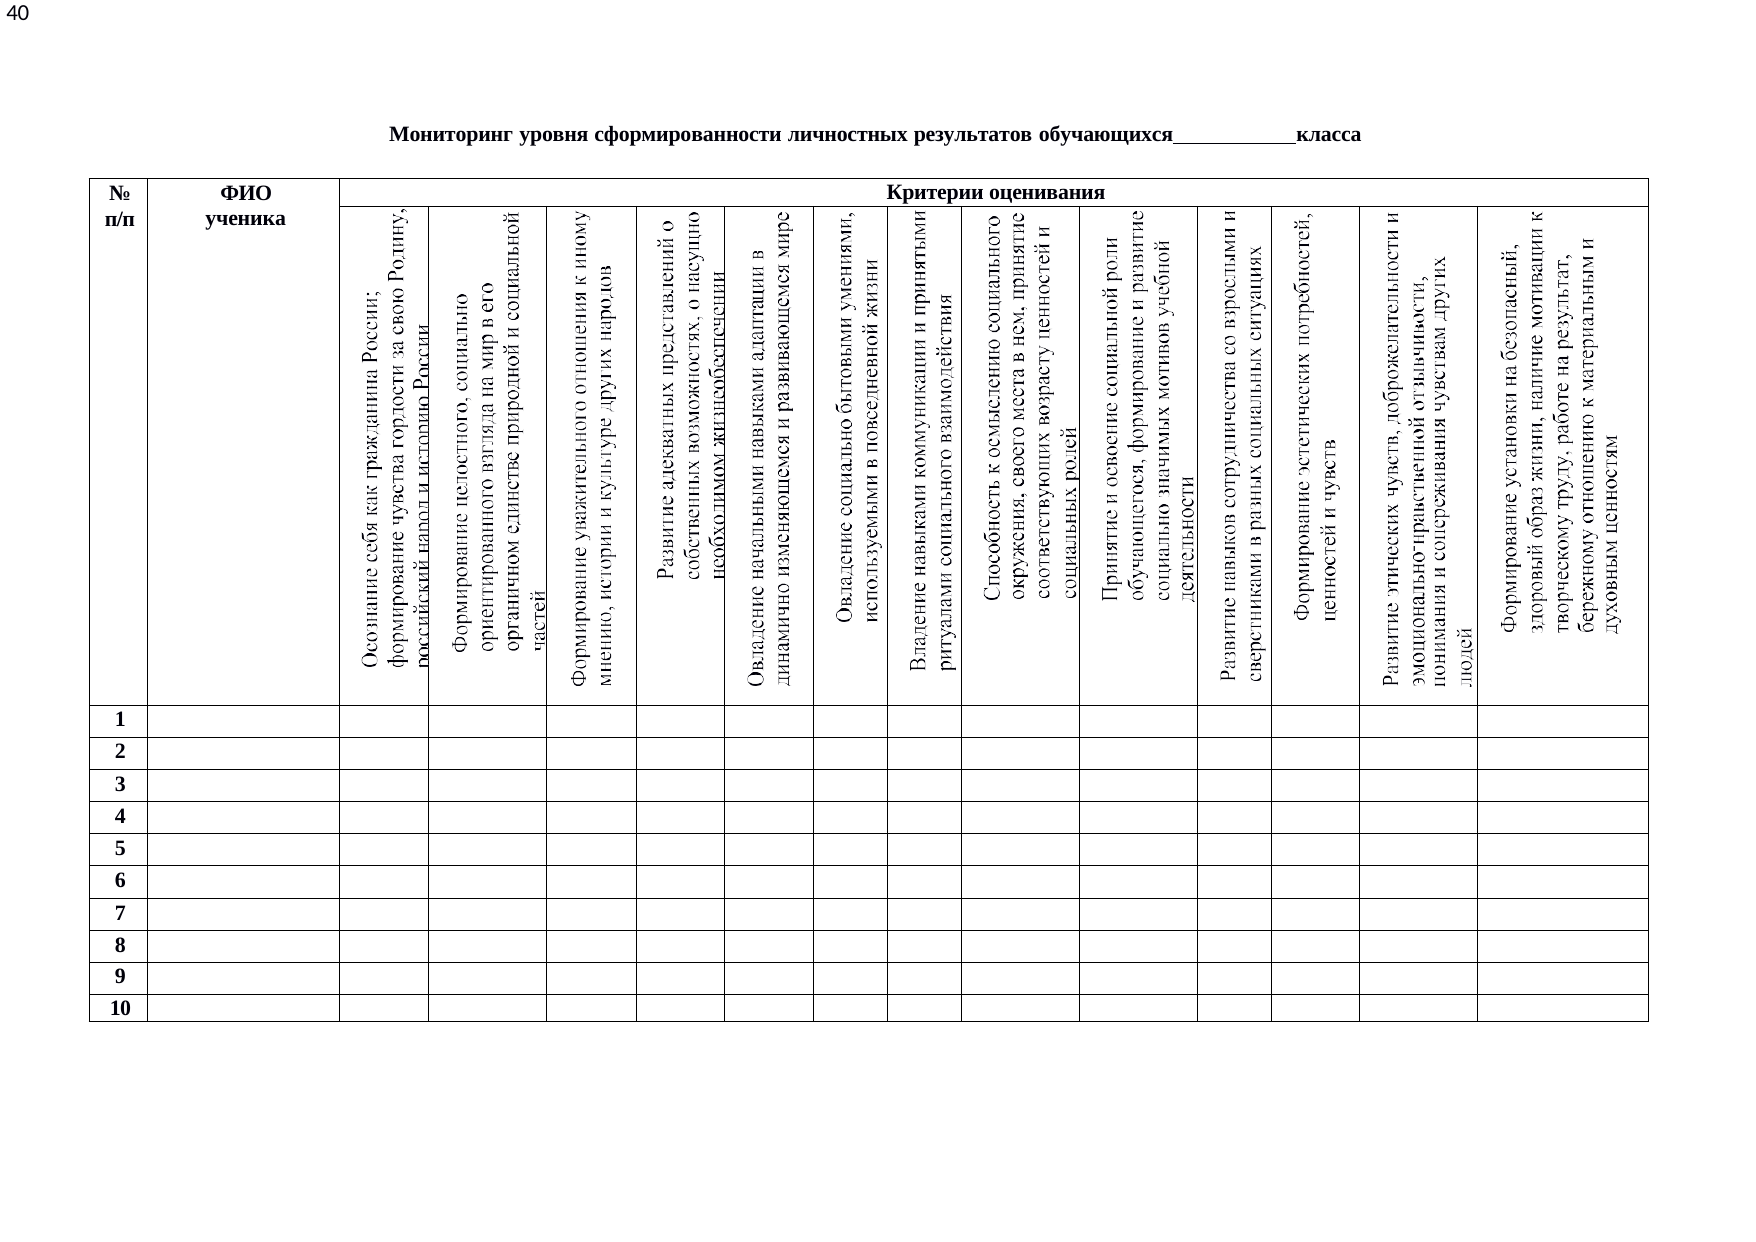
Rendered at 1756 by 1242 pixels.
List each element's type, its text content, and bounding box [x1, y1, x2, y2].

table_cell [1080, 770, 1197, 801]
picture [1526, 211, 1547, 633]
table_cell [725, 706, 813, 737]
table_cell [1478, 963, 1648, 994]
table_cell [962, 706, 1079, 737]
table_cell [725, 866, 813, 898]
picture [862, 259, 882, 622]
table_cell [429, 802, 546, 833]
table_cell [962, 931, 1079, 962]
picture [1434, 256, 1474, 687]
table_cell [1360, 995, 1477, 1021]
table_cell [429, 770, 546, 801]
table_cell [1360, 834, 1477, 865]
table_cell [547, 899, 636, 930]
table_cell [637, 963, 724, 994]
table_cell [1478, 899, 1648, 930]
picture [1250, 245, 1266, 681]
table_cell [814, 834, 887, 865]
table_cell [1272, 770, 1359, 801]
picture [1220, 211, 1240, 681]
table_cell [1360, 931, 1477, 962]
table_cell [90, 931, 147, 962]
picture [1013, 213, 1028, 599]
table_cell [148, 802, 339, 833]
picture [983, 216, 1002, 600]
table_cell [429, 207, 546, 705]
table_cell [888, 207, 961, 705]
picture [1501, 365, 1521, 632]
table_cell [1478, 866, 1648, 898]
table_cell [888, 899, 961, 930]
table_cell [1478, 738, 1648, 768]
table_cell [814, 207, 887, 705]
text Мониторинг уровня сформированности личностных результатов обучающихся класса [75, 121, 1675, 146]
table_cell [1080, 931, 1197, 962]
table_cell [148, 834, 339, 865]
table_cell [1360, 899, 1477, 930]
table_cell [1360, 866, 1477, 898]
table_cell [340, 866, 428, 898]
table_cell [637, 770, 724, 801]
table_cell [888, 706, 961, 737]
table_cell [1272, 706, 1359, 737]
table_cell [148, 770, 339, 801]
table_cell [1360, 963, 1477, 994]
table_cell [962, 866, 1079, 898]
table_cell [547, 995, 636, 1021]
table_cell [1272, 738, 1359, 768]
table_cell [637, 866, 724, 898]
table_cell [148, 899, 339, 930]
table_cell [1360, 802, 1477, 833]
picture [1127, 211, 1148, 600]
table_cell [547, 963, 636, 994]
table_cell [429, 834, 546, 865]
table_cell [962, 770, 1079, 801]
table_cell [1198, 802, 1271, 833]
picture [1034, 226, 1054, 598]
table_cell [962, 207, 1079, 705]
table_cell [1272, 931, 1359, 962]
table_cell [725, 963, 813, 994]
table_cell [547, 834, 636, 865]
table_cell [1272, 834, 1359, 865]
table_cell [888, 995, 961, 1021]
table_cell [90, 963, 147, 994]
picture [482, 283, 498, 651]
picture [1060, 427, 1079, 598]
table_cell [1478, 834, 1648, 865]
picture [1293, 214, 1314, 620]
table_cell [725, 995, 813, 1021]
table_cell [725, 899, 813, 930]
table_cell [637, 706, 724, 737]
picture [836, 419, 854, 622]
picture [657, 221, 678, 579]
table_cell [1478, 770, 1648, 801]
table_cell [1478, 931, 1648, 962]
picture [683, 212, 704, 579]
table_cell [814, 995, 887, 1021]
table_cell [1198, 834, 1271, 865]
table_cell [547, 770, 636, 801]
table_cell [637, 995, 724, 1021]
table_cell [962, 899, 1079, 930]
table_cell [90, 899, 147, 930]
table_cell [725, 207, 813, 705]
picture [910, 210, 930, 671]
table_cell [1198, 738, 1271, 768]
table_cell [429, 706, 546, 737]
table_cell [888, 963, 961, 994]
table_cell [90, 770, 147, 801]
picture [1500, 245, 1520, 360]
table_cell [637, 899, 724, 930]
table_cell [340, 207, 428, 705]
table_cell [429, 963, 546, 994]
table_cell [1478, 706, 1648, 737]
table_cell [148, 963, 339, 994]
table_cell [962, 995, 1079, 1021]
picture [1182, 477, 1195, 602]
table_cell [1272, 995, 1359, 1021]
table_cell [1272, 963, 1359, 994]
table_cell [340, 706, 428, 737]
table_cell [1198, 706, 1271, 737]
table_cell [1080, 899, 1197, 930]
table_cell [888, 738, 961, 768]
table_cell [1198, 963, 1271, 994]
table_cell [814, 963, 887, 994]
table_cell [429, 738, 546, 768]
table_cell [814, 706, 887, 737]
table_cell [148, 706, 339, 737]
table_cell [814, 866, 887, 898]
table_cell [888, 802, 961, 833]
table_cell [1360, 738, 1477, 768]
picture [361, 292, 382, 667]
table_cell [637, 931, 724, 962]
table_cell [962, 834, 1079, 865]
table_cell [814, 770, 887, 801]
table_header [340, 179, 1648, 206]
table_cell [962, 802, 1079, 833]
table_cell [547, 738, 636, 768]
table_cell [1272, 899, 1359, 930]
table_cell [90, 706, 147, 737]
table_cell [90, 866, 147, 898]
picture [835, 213, 856, 413]
picture [708, 271, 724, 579]
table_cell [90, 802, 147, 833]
picture [778, 212, 793, 686]
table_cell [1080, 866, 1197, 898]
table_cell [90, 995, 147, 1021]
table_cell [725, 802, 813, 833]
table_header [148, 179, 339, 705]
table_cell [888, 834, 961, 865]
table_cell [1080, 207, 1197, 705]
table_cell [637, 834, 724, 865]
picture [1320, 440, 1340, 621]
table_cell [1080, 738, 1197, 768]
picture [503, 212, 545, 651]
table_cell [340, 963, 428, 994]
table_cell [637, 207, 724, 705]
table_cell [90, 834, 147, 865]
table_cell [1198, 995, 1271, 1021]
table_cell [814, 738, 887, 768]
picture [1606, 435, 1621, 634]
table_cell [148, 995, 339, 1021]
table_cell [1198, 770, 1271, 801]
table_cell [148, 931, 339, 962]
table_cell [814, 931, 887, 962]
picture [387, 209, 408, 667]
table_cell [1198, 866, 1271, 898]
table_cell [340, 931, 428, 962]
picture [413, 324, 429, 668]
picture [1552, 255, 1573, 633]
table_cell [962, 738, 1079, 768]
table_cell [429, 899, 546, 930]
picture [747, 251, 766, 686]
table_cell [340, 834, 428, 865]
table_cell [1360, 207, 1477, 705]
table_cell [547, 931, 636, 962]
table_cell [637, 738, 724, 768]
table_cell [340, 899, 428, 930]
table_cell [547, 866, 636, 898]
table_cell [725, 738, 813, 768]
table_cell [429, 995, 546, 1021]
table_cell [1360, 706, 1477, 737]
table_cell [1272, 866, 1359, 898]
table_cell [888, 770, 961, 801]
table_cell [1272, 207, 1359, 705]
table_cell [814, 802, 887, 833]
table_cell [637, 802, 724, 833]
picture [601, 266, 616, 686]
picture [1408, 277, 1429, 551]
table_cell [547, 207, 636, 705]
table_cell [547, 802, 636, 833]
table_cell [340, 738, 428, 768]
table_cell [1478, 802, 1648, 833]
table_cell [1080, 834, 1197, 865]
picture [1577, 238, 1598, 632]
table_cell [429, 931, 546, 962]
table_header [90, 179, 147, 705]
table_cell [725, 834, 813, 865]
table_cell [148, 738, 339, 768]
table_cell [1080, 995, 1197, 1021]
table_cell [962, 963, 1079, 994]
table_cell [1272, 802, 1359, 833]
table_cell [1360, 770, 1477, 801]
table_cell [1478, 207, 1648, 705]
picture [1382, 212, 1403, 686]
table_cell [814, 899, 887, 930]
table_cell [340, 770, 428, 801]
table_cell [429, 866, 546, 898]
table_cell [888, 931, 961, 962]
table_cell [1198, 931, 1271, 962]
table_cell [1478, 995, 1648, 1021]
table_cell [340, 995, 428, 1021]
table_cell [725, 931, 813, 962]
picture [452, 294, 472, 652]
picture [1413, 552, 1427, 686]
picture [1102, 237, 1122, 601]
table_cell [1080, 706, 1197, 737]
picture [571, 210, 591, 686]
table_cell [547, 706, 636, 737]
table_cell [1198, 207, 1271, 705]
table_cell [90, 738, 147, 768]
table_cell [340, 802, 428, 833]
picture [936, 294, 956, 671]
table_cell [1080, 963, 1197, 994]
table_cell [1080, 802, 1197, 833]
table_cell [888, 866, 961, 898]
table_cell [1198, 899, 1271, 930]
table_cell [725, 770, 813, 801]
picture [1153, 240, 1174, 600]
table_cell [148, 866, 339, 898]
